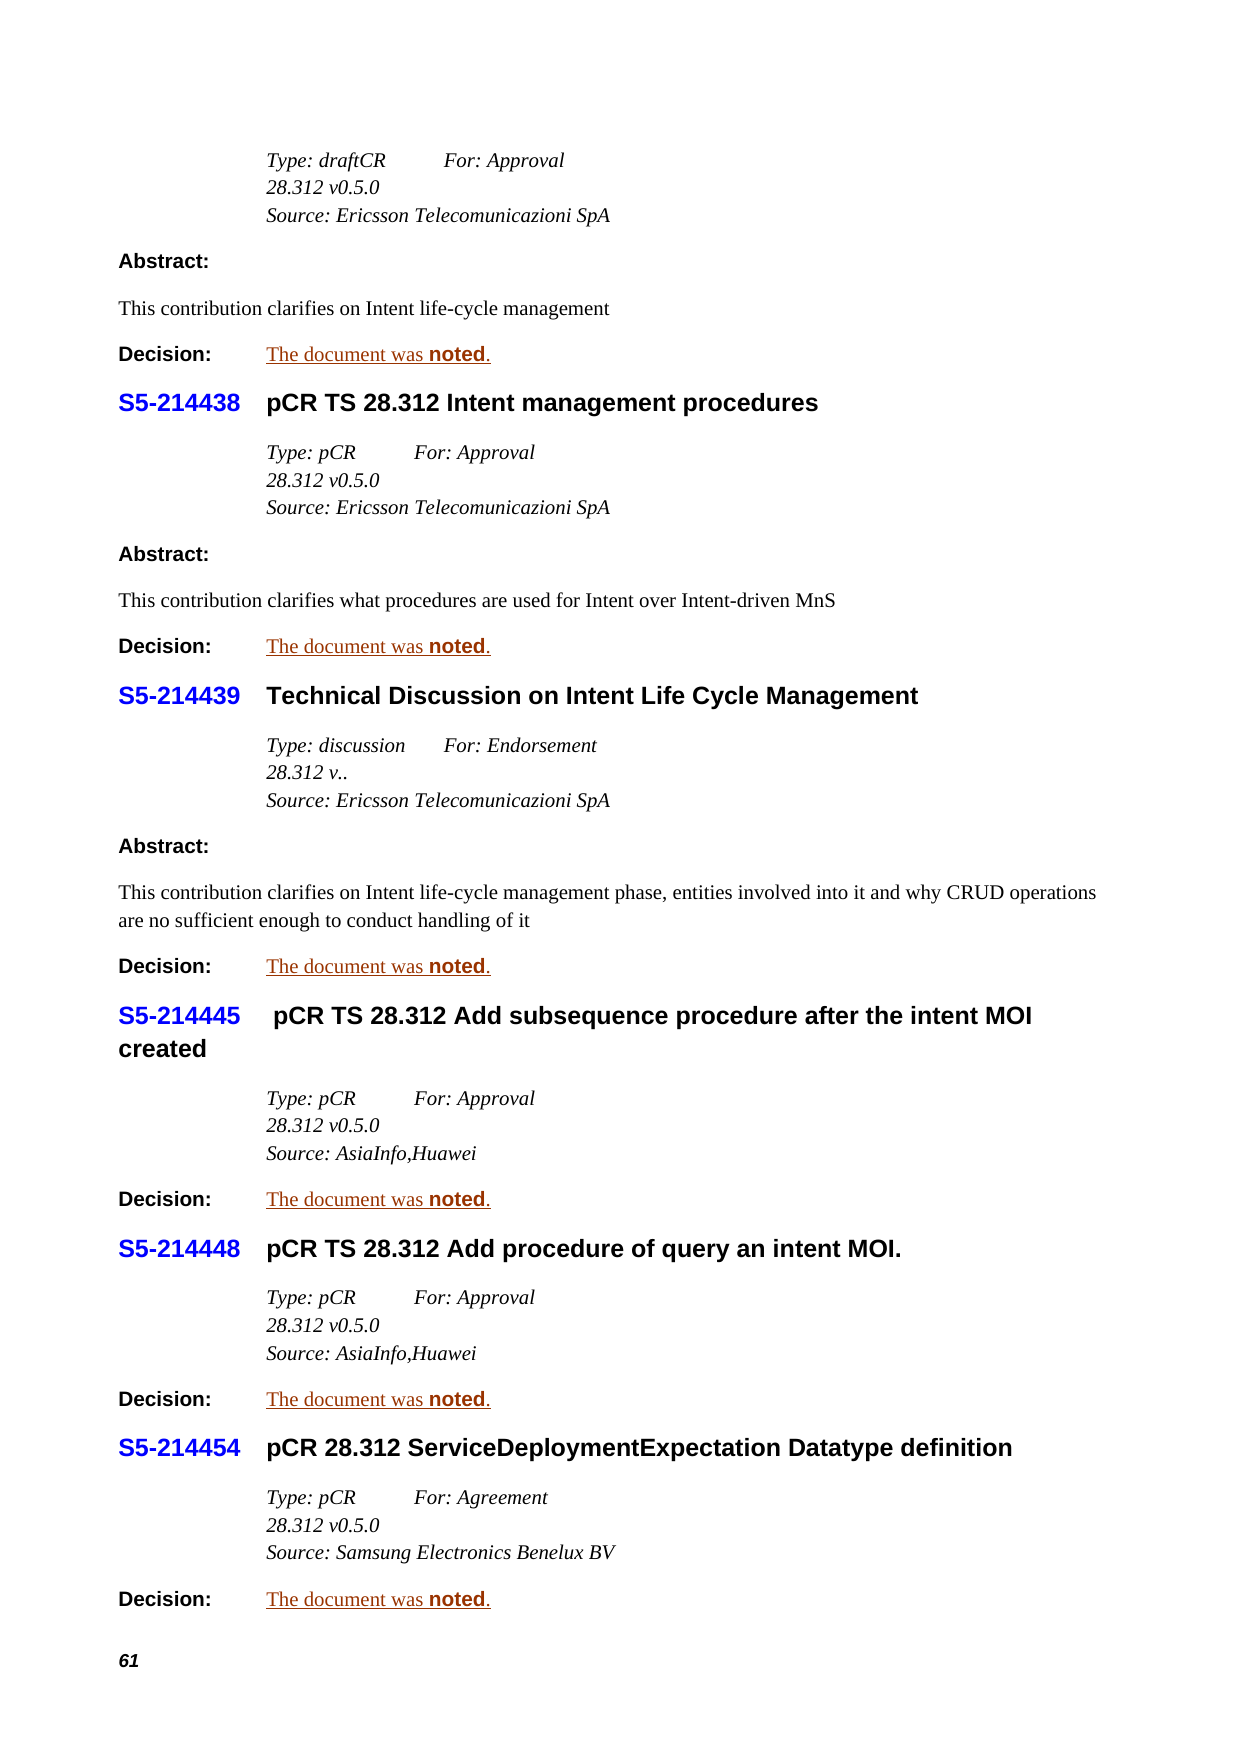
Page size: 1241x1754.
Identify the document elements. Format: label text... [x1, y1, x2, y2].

text S5-214439 Technical Discussion on Intent Life Cycle Management [118, 681, 1122, 709]
text Type: pCR For: Agreement 28.312 v0.5.0 Source: Samsung Electronics Benelux BV [118, 1485, 1122, 1564]
text Decision: The document was noted. [118, 1387, 1122, 1411]
text Type: discussion For: Endorsement 28.312 v.. Source: Ericsson Telecomunicazioni SpA [118, 732, 1122, 812]
text Type: pCR For: Approval 28.312 v0.5.0 Source: AsiaInfo,Huawei [118, 1285, 1122, 1364]
text Decision: The document was noted. [118, 954, 1122, 978]
text Type: draftCR For: Approval 28.312 v0.5.0 Source: Ericsson Telecomunicazioni SpA [118, 148, 1122, 227]
text S5-214445 pCR TS 28.312 Add subsequence procedure after the intent MOI created [118, 1001, 1122, 1062]
text Type: pCR For: Approval 28.312 v0.5.0 Source: AsiaInfo,Huawei [118, 1086, 1122, 1165]
text Decision: The document was noted. [118, 1187, 1122, 1211]
text This contribution clarifies on Intent life-cycle management phase, entities involved into it and why CRUD operations are no sufficient enough to conduct handling of it [118, 880, 1122, 932]
text S5-214438 pCR TS 28.312 Intent management procedures [118, 388, 1122, 417]
text This contribution clarifies what procedures are used for Intent over Intent-driven MnS [118, 588, 1122, 612]
text Decision: The document was noted. [118, 634, 1122, 658]
text S5-214448 pCR TS 28.312 Add procedure of query an intent MOI. [118, 1233, 1122, 1262]
text S5-214454 pCR 28.312 ServiceDeploymentExpectation Datatype definition [118, 1433, 1122, 1462]
text Abstract: [118, 542, 1122, 566]
text Abstract: [118, 834, 1122, 858]
text This contribution clarifies on Intent life-cycle management [118, 296, 1122, 319]
text Abstract: [118, 249, 1122, 273]
text Decision: The document was noted. [118, 342, 1122, 366]
text Decision: The document was noted. [118, 1587, 1122, 1611]
text Type: pCR For: Approval 28.312 v0.5.0 Source: Ericsson Telecomunicazioni SpA [118, 440, 1122, 519]
